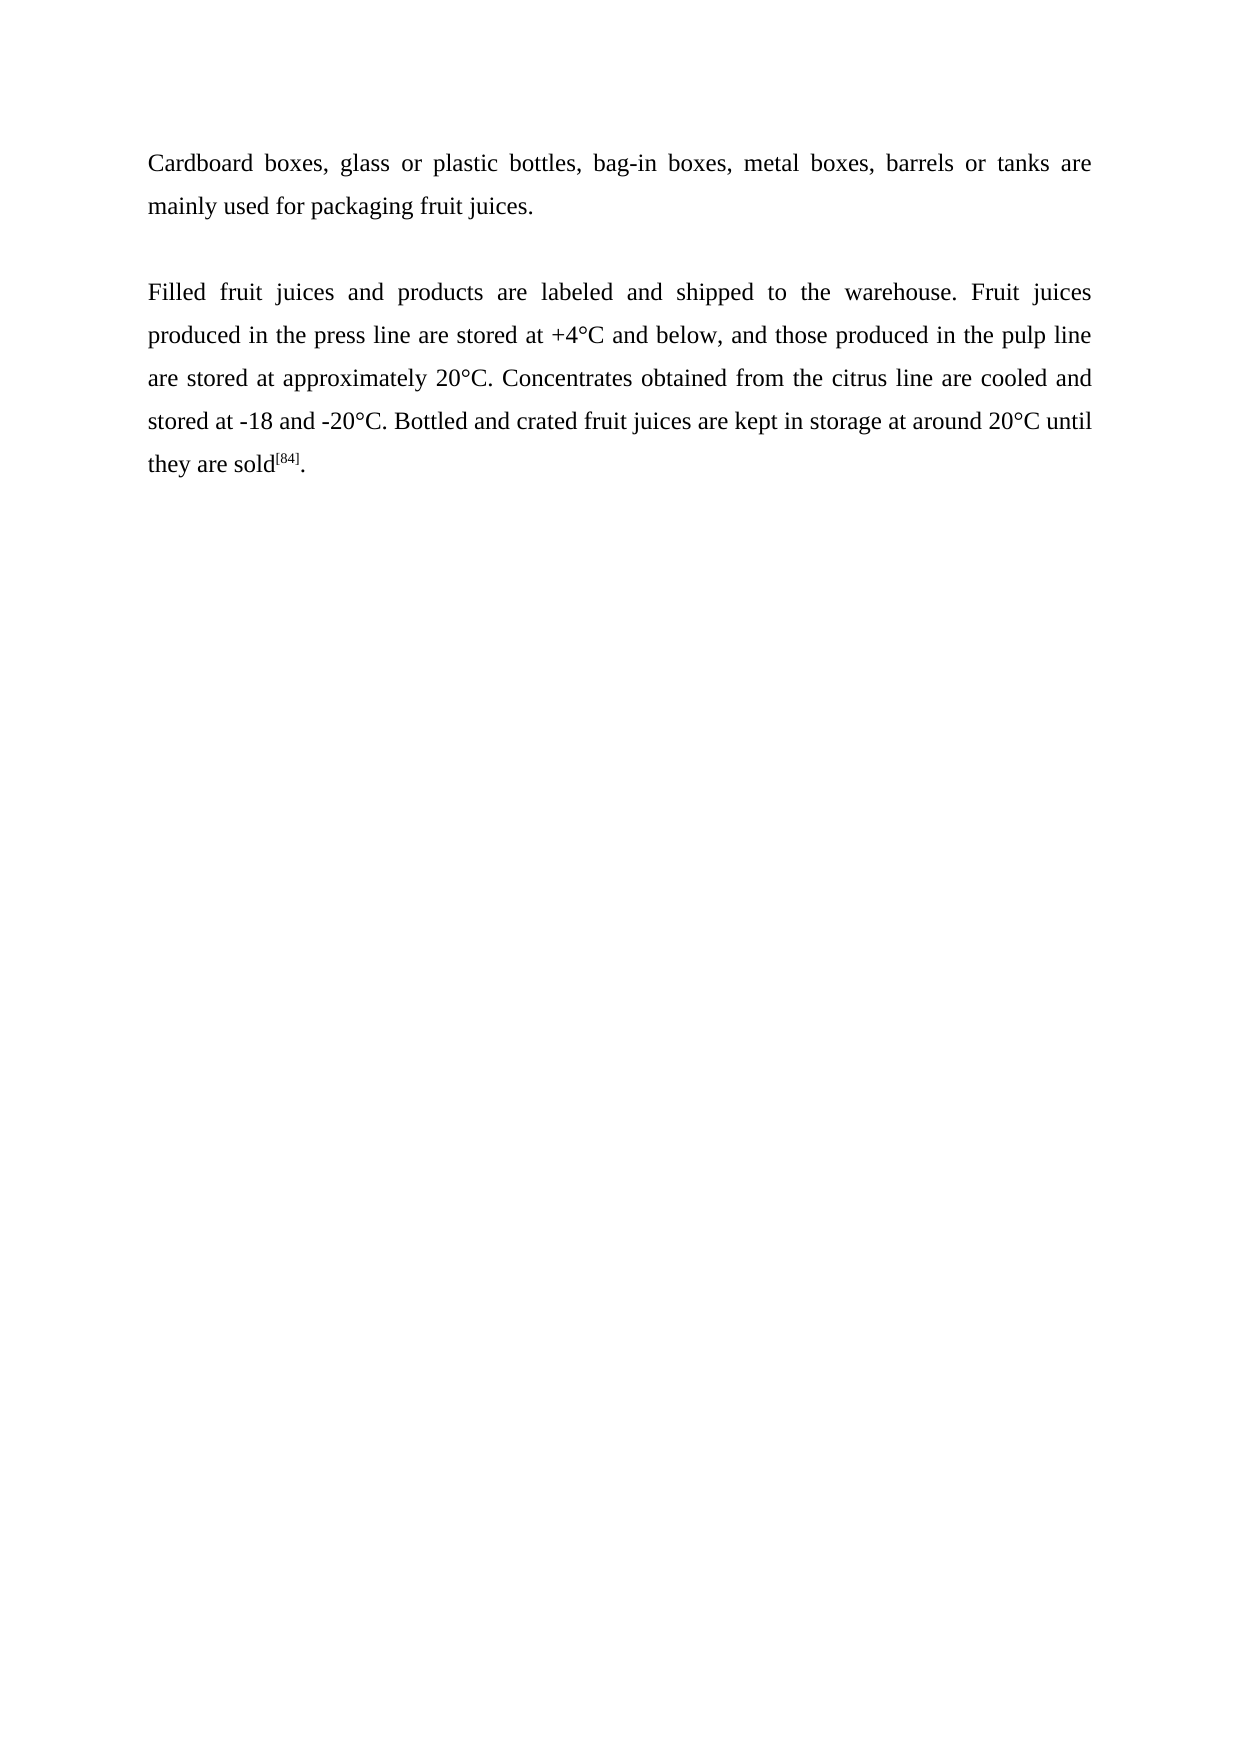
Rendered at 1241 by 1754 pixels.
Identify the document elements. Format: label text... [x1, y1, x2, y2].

text Cardboard boxes, glass or plastic bottles, bag-in boxes, metal boxes, barrels or tanks are mainly used for packaging fruit juices. [148, 148, 1093, 219]
text Filled fruit juices and products are labeled and shipped to the warehouse. Fruit juices produced in the press line are stored at +4°C and below, and those produced in the pulp line are stored at approximately 20°C. Concentrates obtained from the citrus line are cooled and stored at -18 and -20°C. Bottled and crated fruit juices are kept in storage at around 20°C until they are sold[84]. [148, 277, 1093, 478]
